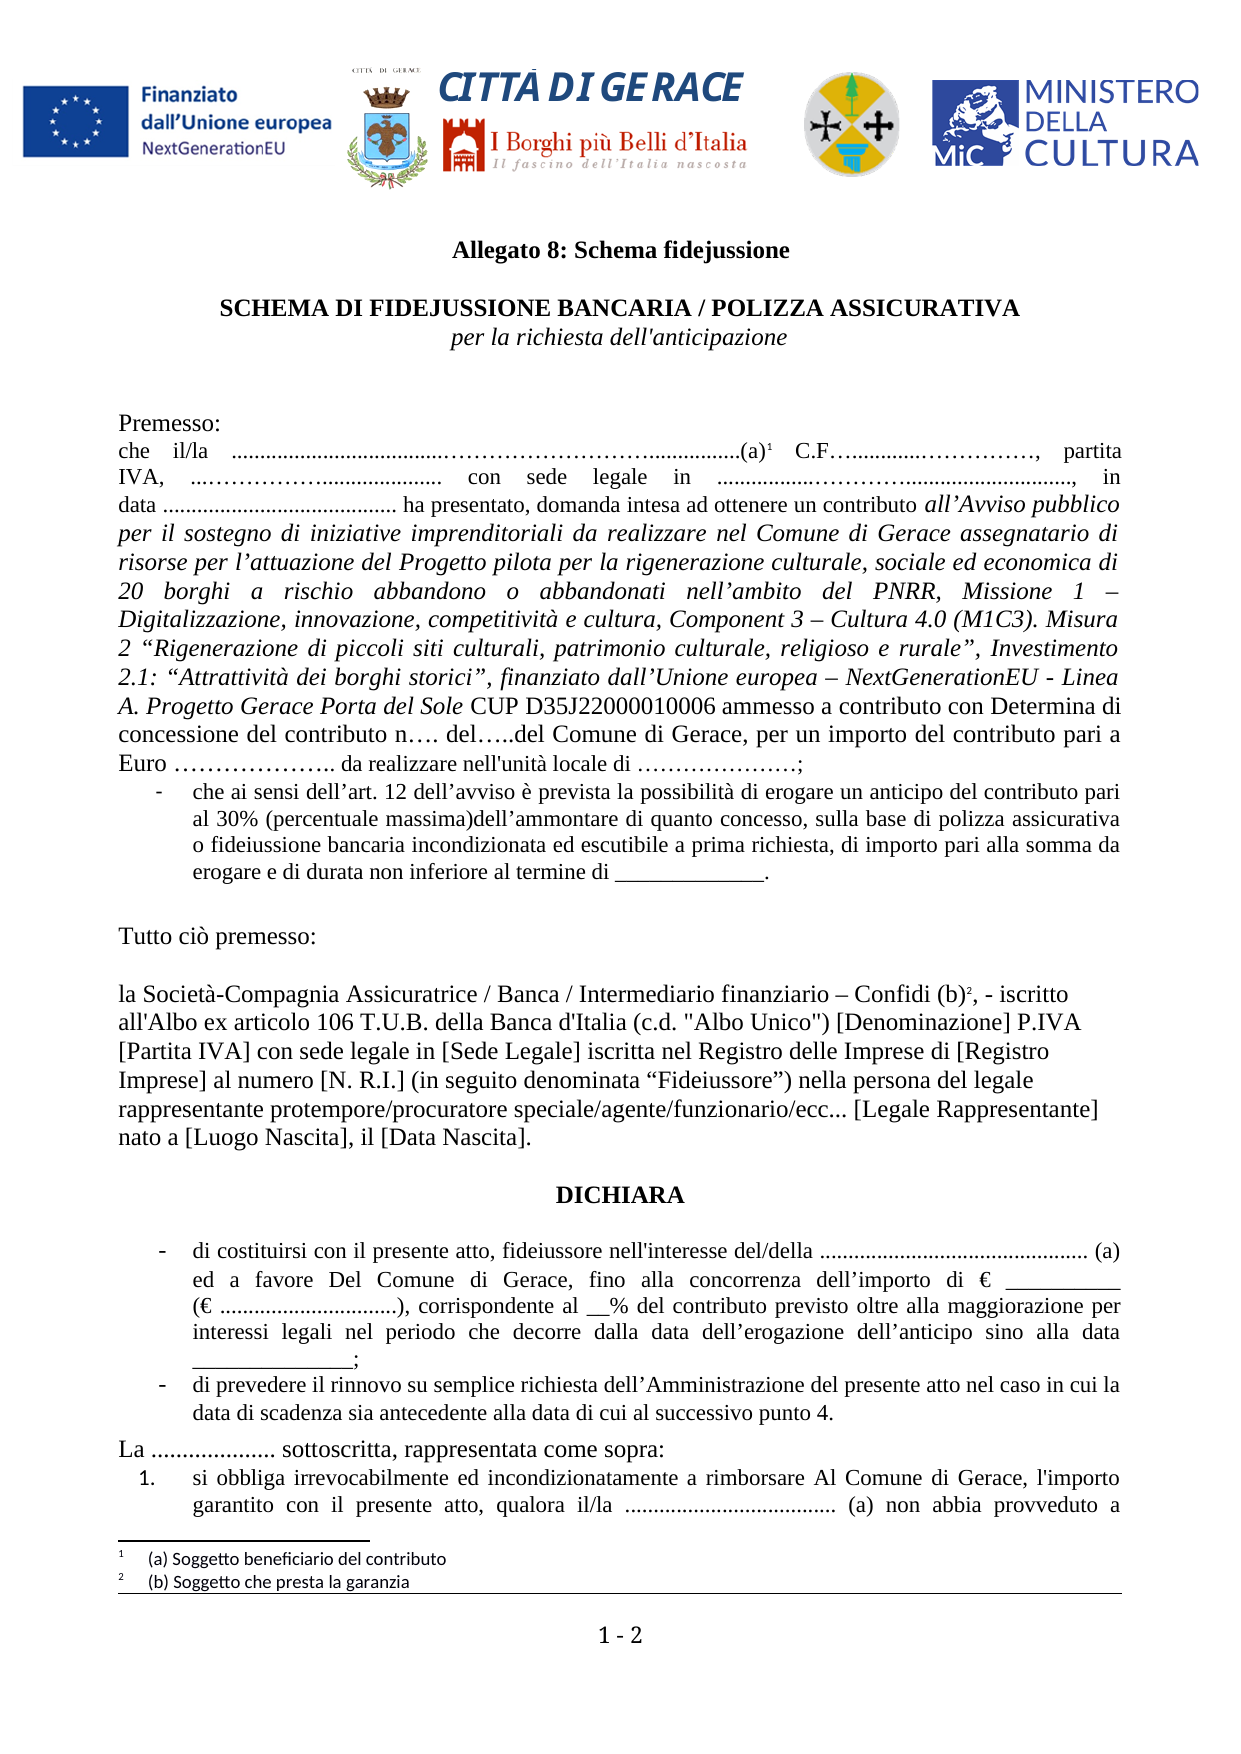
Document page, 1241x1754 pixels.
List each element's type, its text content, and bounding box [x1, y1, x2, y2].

text Tutto ciò premesso: [118, 921, 1122, 950]
picture [932, 80, 1199, 166]
text DICHIARA [118, 1180, 1122, 1209]
picture [804, 72, 900, 177]
text Premesso: [118, 408, 1122, 437]
text SCHEMA DI FIDEJUSSIONE BANCARIA / POLIZZA ASSICURATIVA [118, 293, 1122, 322]
subtitle Allegato 8: Schema fidejussione [119, 236, 1122, 264]
list di costituirsi con il presente atto, fideiussore nell'interesse del/della ............................................... (a) ed a favore Del Comune di Gerace, fino alla concorrenza dell’importo di € __________ (€ ...............................), corrispondente al __% del contributo previsto oltre alla maggiorazione per interessi legali nel periodo che decorre dalla data dell’erogazione dell’anticipo sino alla data ______________; [155, 1237, 1122, 1371]
text La .................... sottoscritta, rappresentata come sopra: [118, 1434, 1122, 1463]
picture [12, 63, 442, 191]
text la Società-Compagnia Assicuratrice / Banca / Intermediario finanziario – Confidi (b), - iscritto all'Albo ex articolo 106 T.U.B. della Banca d'Italia (c.d. "Albo Unico") [Denominazione] P.IVA [Partita IVA] con sede legale in [Sede Legale] iscritta nel Registro delle Imprese di [Registro Imprese] al numero [N. R.I.] (in seguito denominata “Fideiussore”) nella persona del legale rappresentante protempore/procuratore speciale/agente/funzionario/ecc... [Legale Rappresentante] nato a [Luogo Nascita], il [Data Nascita]. [118, 979, 1122, 1151]
text per la richiesta dell'anticipazione [118, 322, 1122, 351]
text che il/la .....................................………………………................(a) C.F…............……………, partita IVA, ...……………..................... con sede legale in .................…………............................., in data ......................................... ha presentato, domanda intesa ad ottenere un contributo all’Avviso pubblico per il sostegno di iniziative imprenditoriali da realizzare nel Comune di Gerace assegnatario di risorse per l’attuazione del Progetto pilota per la rigenerazione culturale, sociale ed economica di 20 borghi a rischio abbandono o abbandonati nell’ambito del PNRR, Missione 1 – Digitalizzazione, innovazione, competitività e cultura, Component 3 – Cultura 4.0 (M1C3). Misura 2 “Rigenerazione di piccoli siti culturali, patrimonio culturale, religioso e rurale”, Investimento 2.1: “Attrattività dei borghi storici”, finanziato dall’Unione europea – NextGenerationEU - Linea A. Progetto Gerace Porta del Sole CUP D35J22000010006 ammesso a contributo con Determina di concessione del contributo n…. del…..del Comune di Gerace, per un importo del contributo pari a Euro ……………….. da realizzare nell'unità locale di …………………; [118, 437, 1122, 777]
picture [443, 110, 750, 173]
list che ai sensi dell’art. 12 dell’avviso è prevista la possibilità di erogare un anticipo del contributo pari al 30% (percentuale massima)dell’ammontare di quanto concesso, sulla base di polizza assicurativa o fideiussione bancaria incondizionata ed escutibile a prima richiesta, di importo pari alla somma da erogare e di durata non inferiore al termine di _____________. [155, 777, 1122, 884]
list di prevedere il rinnovo su semplice richiesta dell’Amministrazione del presente atto nel caso in cui la data di scadenza sia antecedente alla data di cui al successivo punto 4. [155, 1371, 1122, 1426]
